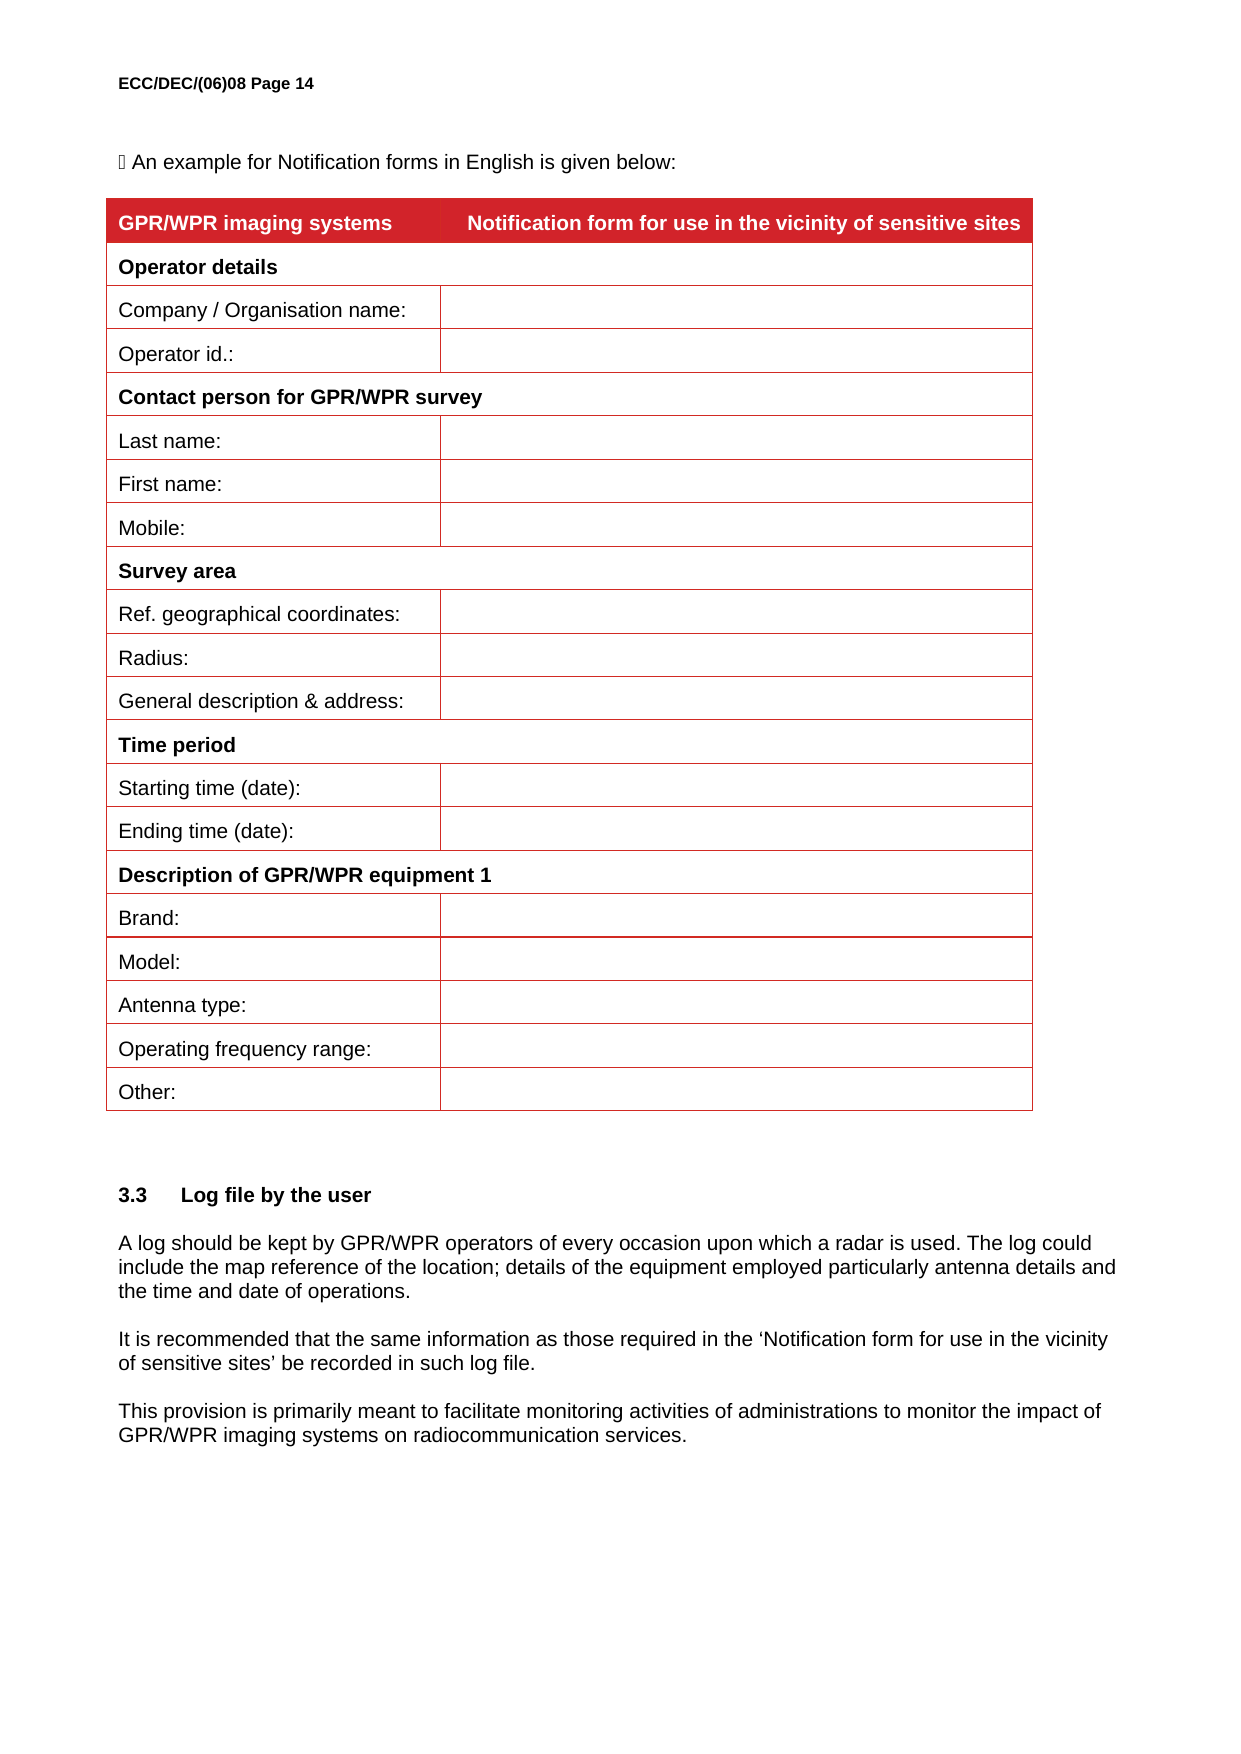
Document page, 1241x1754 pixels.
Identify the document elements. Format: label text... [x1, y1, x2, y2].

table_cell [441, 1024, 1032, 1067]
text It is recommended that the same information as those required in the ‘Notification form for use in the vicinity of sensitive sites’ be recorded in such log file. [118, 1327, 1122, 1375]
table_cell [441, 503, 1032, 546]
table_cell [441, 286, 1032, 328]
table_header Notification form for use in the vicinity of sensitive sites [441, 199, 1032, 241]
table_cell [441, 634, 1032, 676]
text An example for Notification forms in English is given below: [118, 150, 1122, 174]
table_cell Operator details [107, 243, 1032, 285]
table_cell First name: [107, 460, 440, 502]
text This provision is primarily meant to facilitate monitoring activities of administrations to monitor the impact of GPR/WPR imaging systems on radiocommunication services. [118, 1399, 1122, 1447]
table_cell [441, 894, 1032, 936]
table_cell Company / Organisation name: [107, 286, 440, 328]
table_cell Time period [107, 720, 1032, 763]
table_cell [441, 1068, 1032, 1110]
table_cell Operating frequency range: [107, 1024, 440, 1067]
text A log should be kept by GPR/WPR operators of every occasion upon which a radar is used. The log could include the map reference of the location; details of the equipment employed particularly antenna details and the time and date of operations. [118, 1231, 1122, 1303]
table_cell [441, 938, 1032, 980]
table_cell Radius: [107, 634, 440, 676]
table_header GPR/WPR imaging systems [107, 199, 440, 241]
table_cell Starting time (date): [107, 764, 440, 806]
table_cell [441, 677, 1032, 719]
table_cell Model: [107, 938, 440, 980]
table_cell Mobile: [107, 503, 440, 546]
table_cell [441, 764, 1032, 806]
table_cell Last name: [107, 416, 440, 459]
table_cell [441, 981, 1032, 1023]
text 3.3 Log file by the user [118, 1183, 1122, 1207]
table_cell Brand: [107, 894, 440, 936]
table_cell [441, 460, 1032, 502]
table_cell Contact person for GPR/WPR survey [107, 373, 1032, 415]
table_cell Survey area [107, 547, 1032, 589]
table_cell [441, 807, 1032, 849]
table_cell Ref. geographical coordinates: [107, 590, 440, 632]
table_cell General description & address: [107, 677, 440, 719]
table_cell Antenna type: [107, 981, 440, 1023]
table_cell Ending time (date): [107, 807, 440, 849]
table_cell [441, 416, 1032, 459]
table_cell Description of GPR/WPR equipment 1 [107, 851, 1032, 893]
table_cell Other: [107, 1068, 440, 1110]
table_cell [441, 329, 1032, 372]
table_cell Operator id.: [107, 329, 440, 372]
table_cell [441, 590, 1032, 632]
